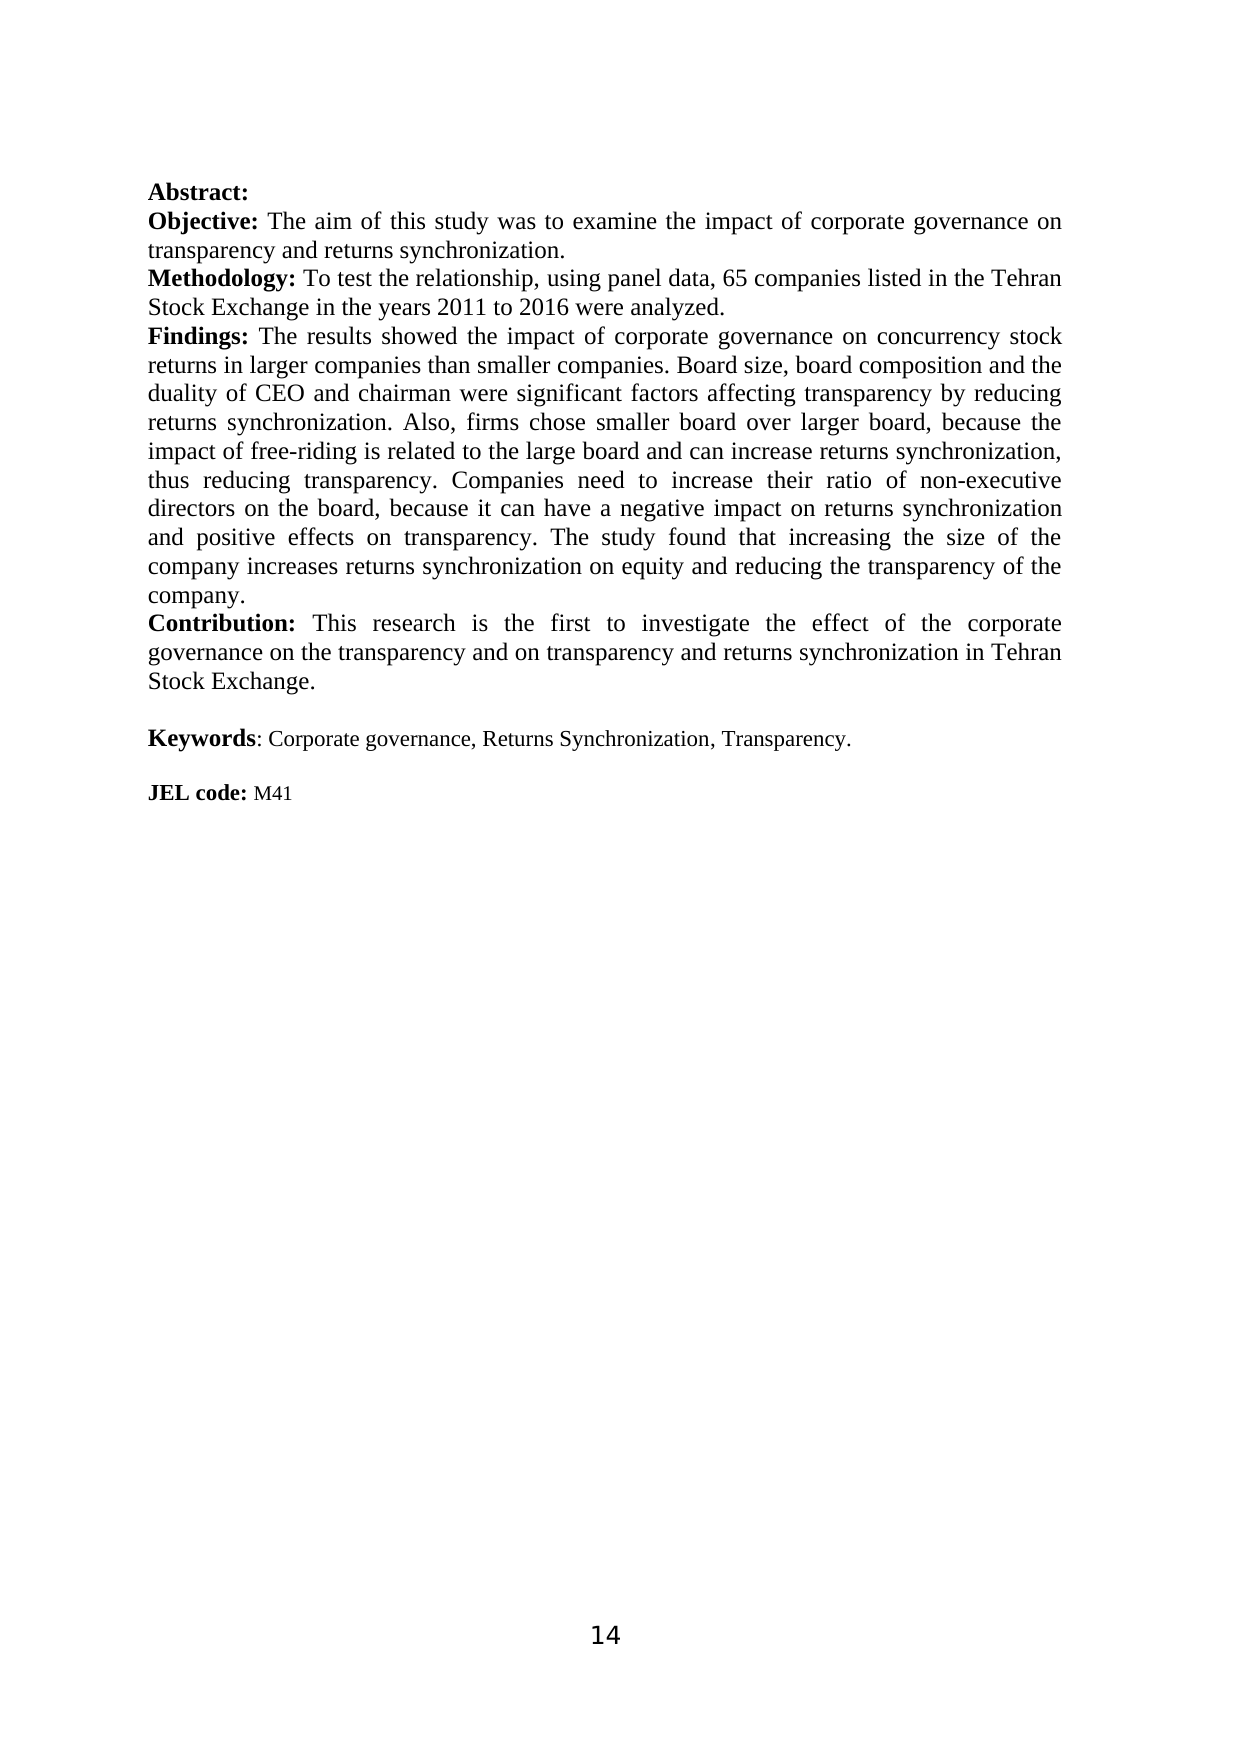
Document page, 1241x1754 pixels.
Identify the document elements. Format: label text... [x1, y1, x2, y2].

text JEL code: M41 [148, 778, 1063, 805]
text Keywords: Corporate governance, Returns Synchronization, Transparency. [148, 723, 1063, 752]
text Abstract: [148, 177, 1063, 206]
text Contribution: This research is the first to investigate the effect of the corporate governance on the transparency and on transparency and returns synchronization in Tehran Stock Exchange. [148, 608, 1063, 695]
text Methodology: To test the relationship, using panel data, 65 companies listed in the Tehran Stock Exchange in the years 2011 to 2016 were analyzed. [148, 263, 1063, 321]
text Findings: The results showed the impact of corporate governance on concurrency stock returns in larger companies than smaller companies. Board size, board composition and the duality of CEO and chairman were significant factors affecting transparency by reducing returns synchronization. Also, firms chose smaller board over larger board, because the impact of free-riding is related to the large board and can increase returns synchronization, thus reducing transparency. Companies need to increase their ratio of non-executive directors on the board, because it can have a negative impact on returns synchronization and positive effects on transparency. The study found that increasing the size of the company increases returns synchronization on equity and reducing the transparency of the company. [148, 321, 1063, 608]
text Objective: The aim of this study was to examine the impact of corporate governance on transparency and returns synchronization. [148, 206, 1063, 263]
